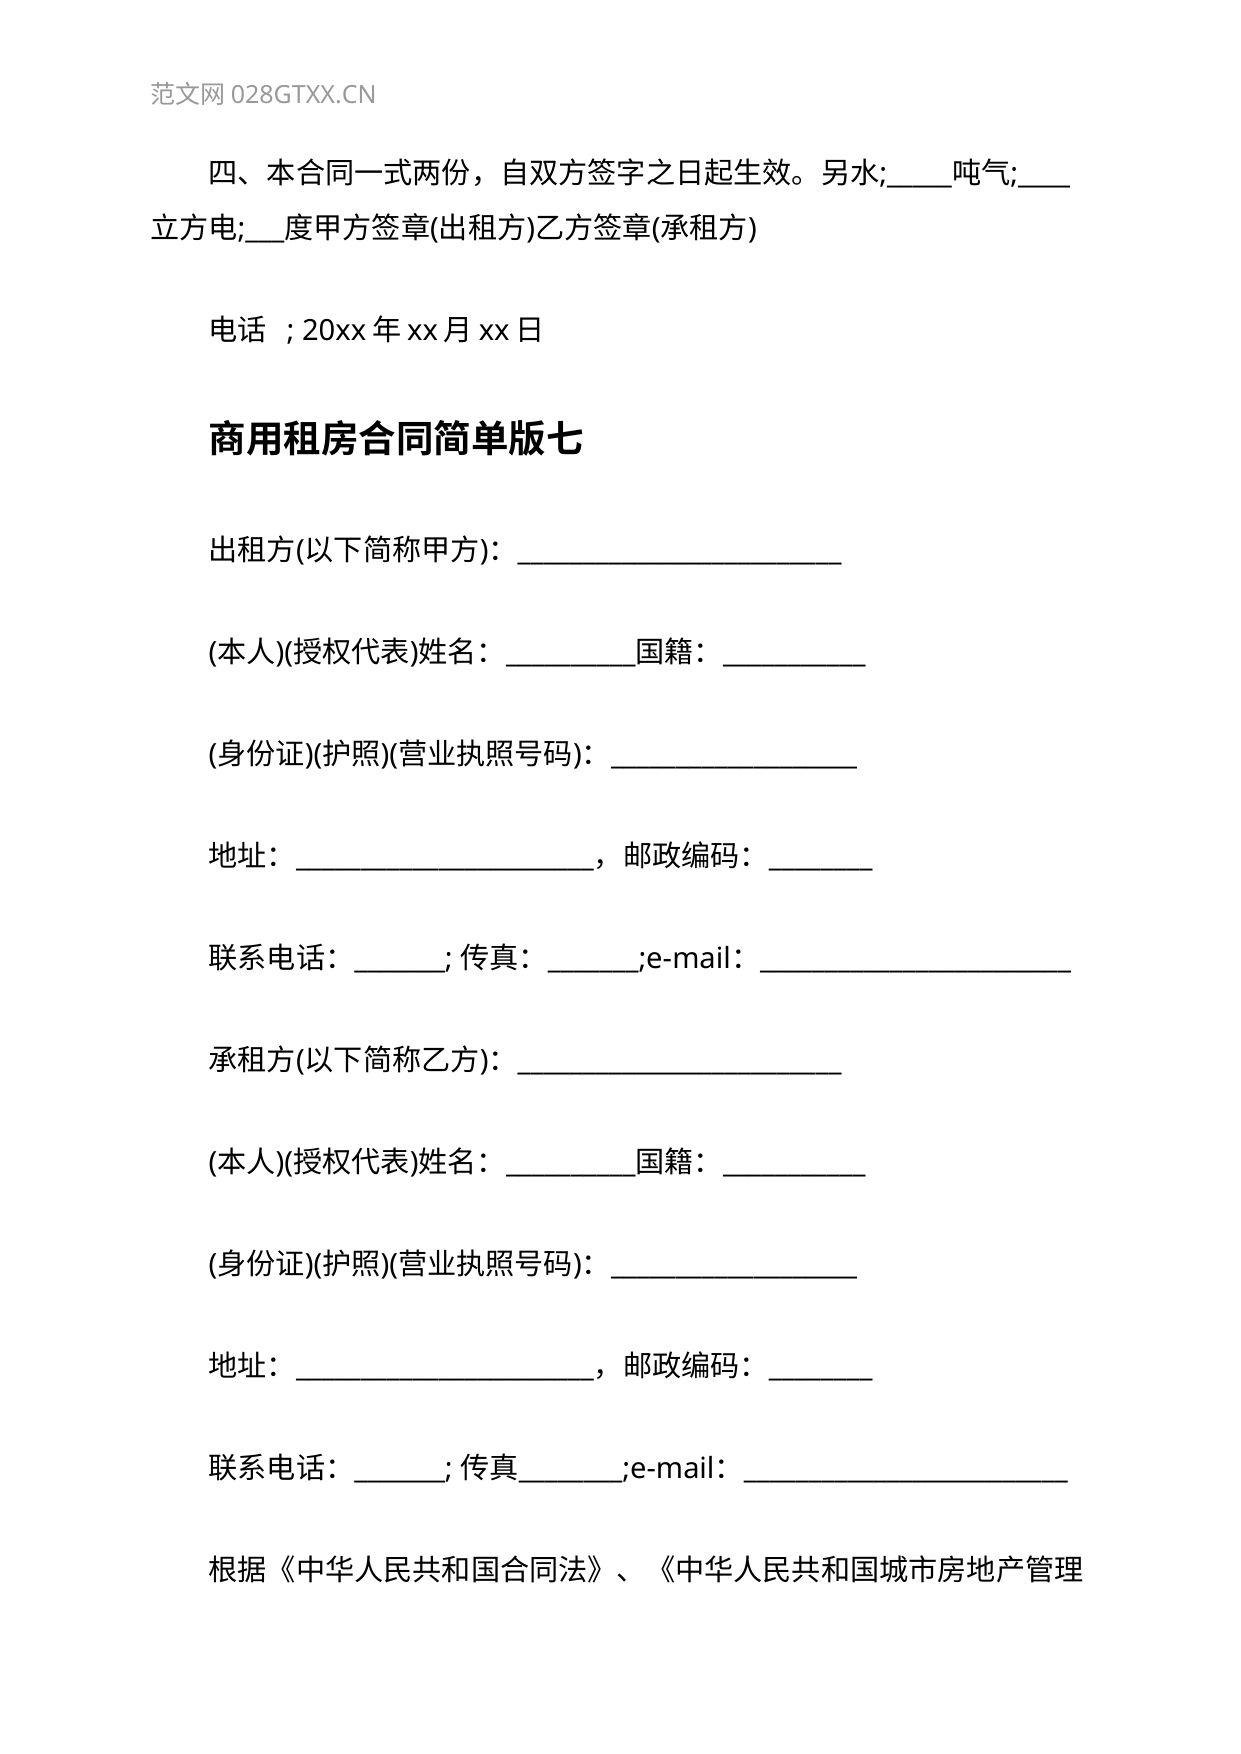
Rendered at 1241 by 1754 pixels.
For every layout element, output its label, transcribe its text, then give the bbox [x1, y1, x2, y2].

text 电话 ; 20xx年xx月xx日 [150, 307, 1090, 349]
text (本人)(授权代表)姓名：__________国籍：___________ [150, 628, 1090, 671]
text 地址：_______________________，邮政编码：________ [150, 1342, 1090, 1384]
text 承租方(以下简称乙方)：_________________________ [150, 1036, 1090, 1079]
text 联系电话：_______; 传真：_______;e-mail：________________________ [150, 934, 1090, 977]
text 商用租房合同简单版七 [150, 409, 1090, 463]
text 四、本合同一式两份，自双方签字之日起生效。另水;_____吨气;____立方电;___度甲方签章(出租方)乙方签章(承租方) [150, 150, 1090, 247]
text 出租方(以下简称甲方)：_________________________ [150, 526, 1090, 569]
text 联系电话：_______; 传真________;e-mail：_________________________ [150, 1444, 1090, 1487]
text 地址：_______________________，邮政编码：________ [150, 832, 1090, 875]
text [150, 1546, 1090, 1588]
text (本人)(授权代表)姓名：__________国籍：___________ [150, 1138, 1090, 1181]
text (身份证)(护照)(营业执照号码)：___________________ [150, 730, 1090, 773]
text (身份证)(护照)(营业执照号码)：___________________ [150, 1240, 1090, 1283]
